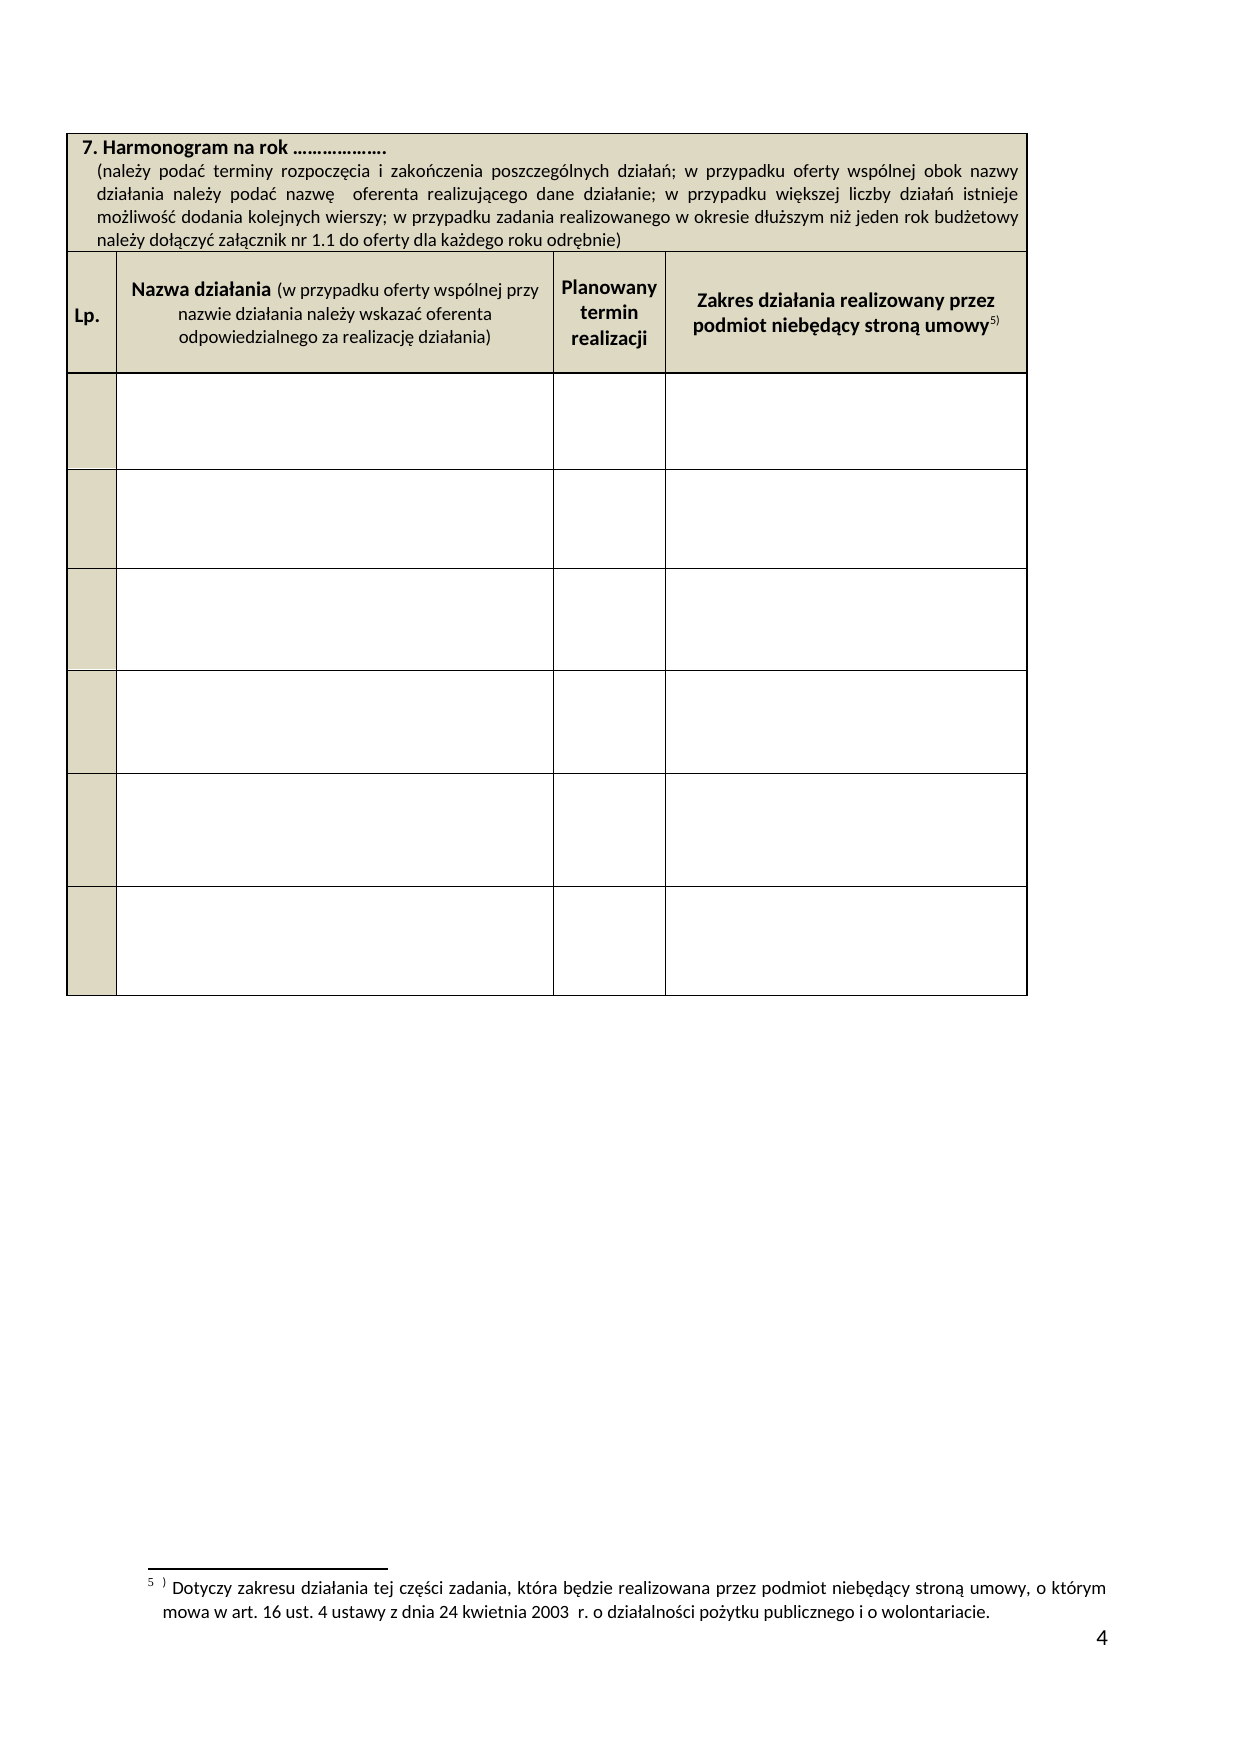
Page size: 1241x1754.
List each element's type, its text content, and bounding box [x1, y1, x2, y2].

table_cell [666, 374, 1026, 468]
table_cell [117, 569, 553, 669]
table_cell [117, 887, 553, 995]
table_header 7. Harmonogram na rok ………………. (należy podać terminy rozpoczęcia i zakończenia poszczególnych działań; w przypadku oferty wspólnej obok nazwy działania należy podać nazwę oferenta realizującego dane działanie; w przypadku większej liczby działań istnieje możliwość dodania kolejnych wierszy; w przypadku zadania realizowanego w okresie dłuższym niż jeden rok budżetowy należy dołączyć załącznik nr 1.1 do oferty dla każdego roku odrębnie) [68, 134, 1026, 251]
table_cell [554, 774, 665, 886]
table_cell [666, 569, 1026, 669]
table_cell [68, 252, 116, 300]
table_cell [554, 374, 665, 430]
table_cell [554, 569, 665, 669]
table_cell [68, 887, 116, 995]
table_cell Nazwa działania (w przypadku oferty wspólnej przy nazwie działania należy wskazać oferenta odpowiedzialnego za realizację działania) [117, 252, 553, 372]
table_cell Planowany termin realizacji [554, 252, 665, 372]
table_cell [554, 887, 665, 995]
table_cell [666, 774, 1026, 886]
table_cell [68, 470, 116, 568]
table_cell [68, 774, 116, 886]
table_cell [554, 470, 665, 568]
table_cell [117, 774, 553, 886]
table_cell [68, 671, 116, 773]
table_cell [666, 470, 1026, 568]
table_cell [117, 671, 553, 773]
table_cell [68, 430, 116, 468]
table_cell [554, 671, 665, 773]
table_cell Zakres działania realizowany przez podmiot niebędący stroną umowy) [666, 252, 1026, 372]
table_cell [117, 430, 553, 468]
table_cell [117, 374, 553, 430]
table_cell Lp. [68, 300, 116, 372]
table_cell [554, 430, 665, 468]
table_cell [666, 887, 1026, 995]
table_cell [68, 569, 116, 669]
table_cell [117, 470, 553, 568]
table_cell [666, 671, 1026, 773]
table_cell [68, 374, 116, 430]
